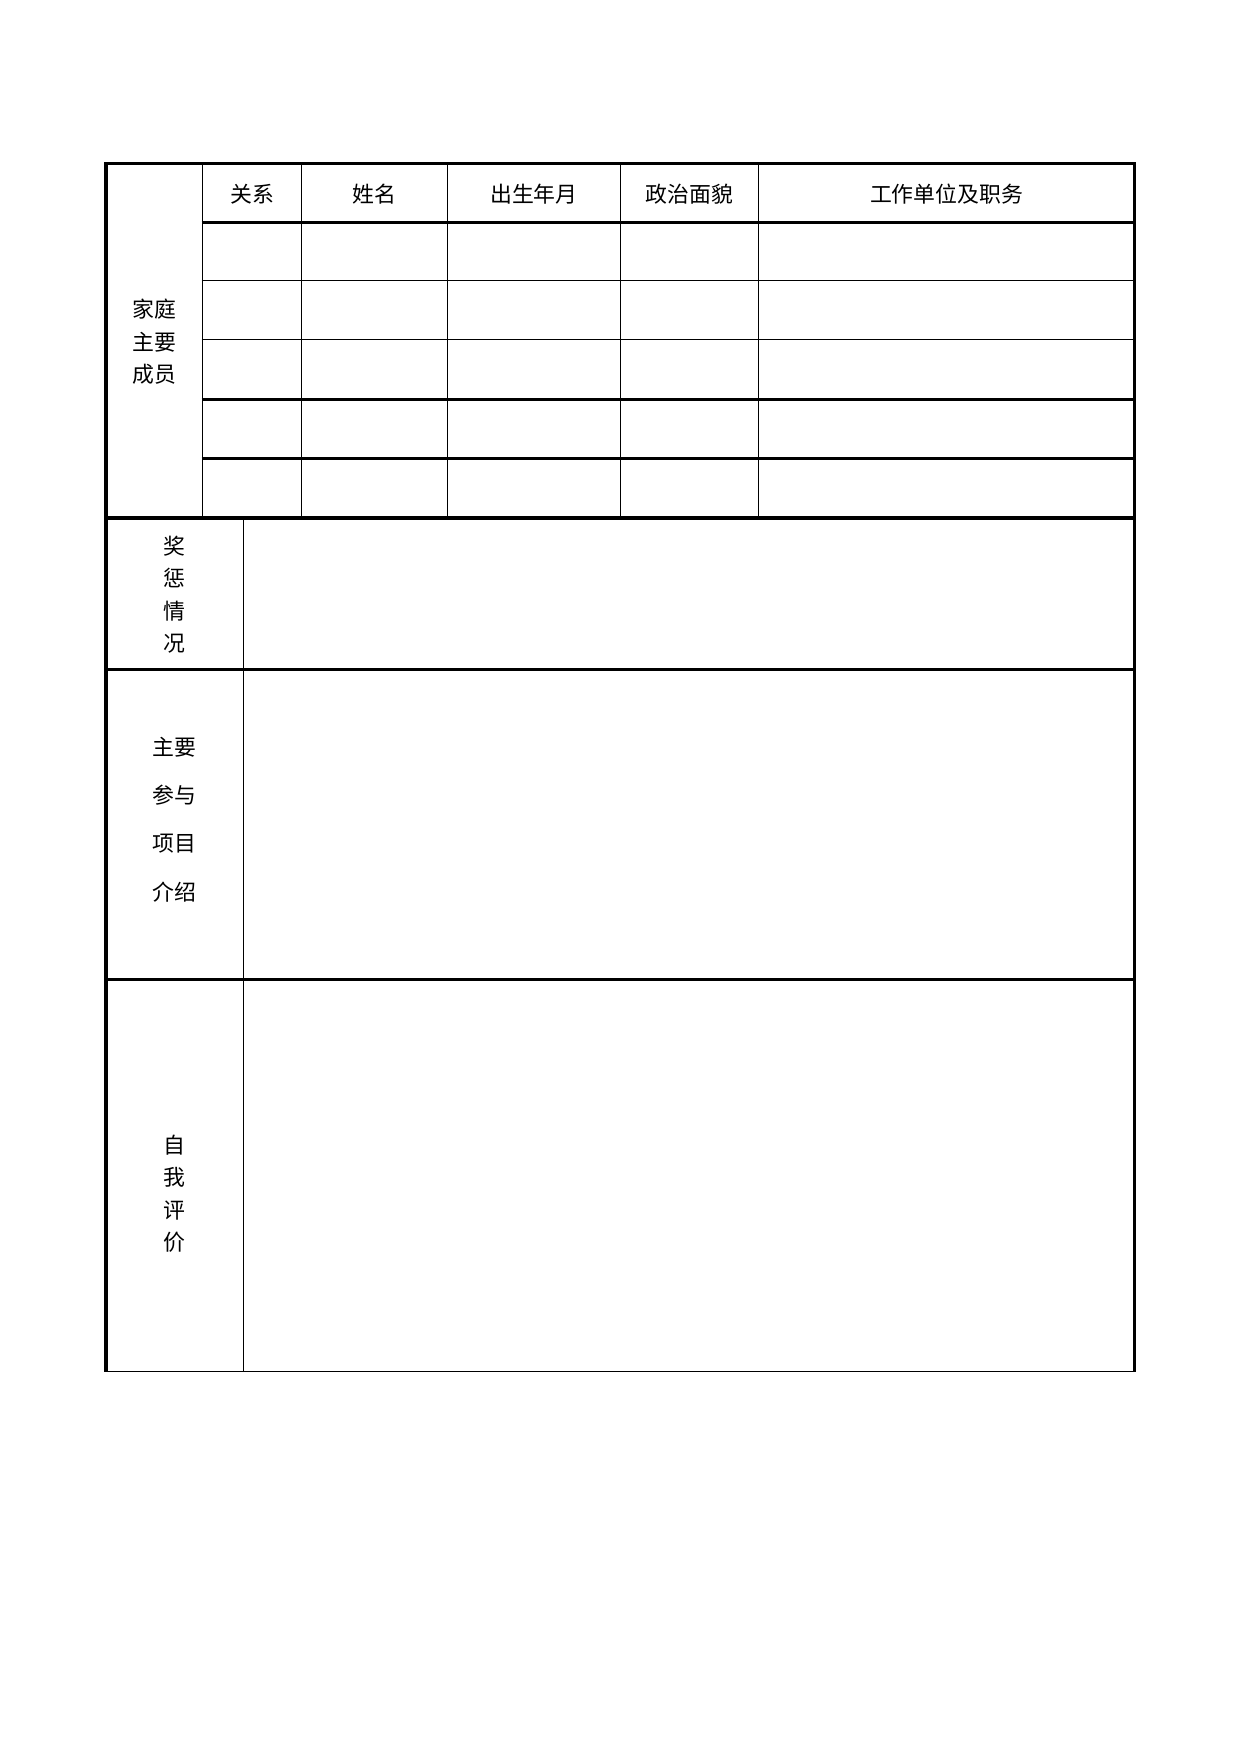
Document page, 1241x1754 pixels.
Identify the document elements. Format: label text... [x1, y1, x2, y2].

table_cell 主要 参与 项目 介绍 [108, 671, 243, 978]
table_cell [448, 401, 620, 457]
table_cell [302, 401, 447, 457]
table_cell [759, 281, 1133, 339]
table_cell [759, 460, 1133, 516]
table_cell [759, 340, 1133, 398]
table_cell [448, 460, 620, 516]
table_cell [203, 401, 301, 457]
table_cell [203, 340, 301, 398]
table_header 工作单位及职务 [759, 165, 1133, 221]
table_cell [621, 340, 758, 398]
table_cell 奖 惩 情 况 [108, 520, 243, 667]
table_cell [621, 224, 758, 280]
table_cell [621, 401, 758, 457]
table_header 家庭 主要 成员 [108, 165, 202, 516]
table_cell [621, 281, 758, 339]
table_cell 自 我 评 价 [108, 981, 243, 1371]
table_cell [302, 460, 447, 516]
table_cell [448, 224, 620, 280]
table_cell [244, 671, 1133, 978]
table_cell [759, 401, 1133, 457]
table_cell [448, 281, 620, 339]
table_cell [759, 224, 1133, 280]
table_header 出生年月 [448, 165, 620, 221]
table_cell [302, 340, 447, 398]
table_cell [302, 281, 447, 339]
table_cell [302, 224, 447, 280]
table_header 政治面貌 [621, 165, 758, 221]
table_header 姓名 [302, 165, 447, 221]
table_header 关系 [203, 165, 301, 221]
table_cell [203, 281, 301, 339]
table_cell [621, 460, 758, 516]
table_cell [203, 460, 301, 516]
table_cell [244, 981, 1133, 1371]
table_cell [244, 520, 1133, 667]
table_cell [203, 224, 301, 280]
table_cell [448, 340, 620, 398]
